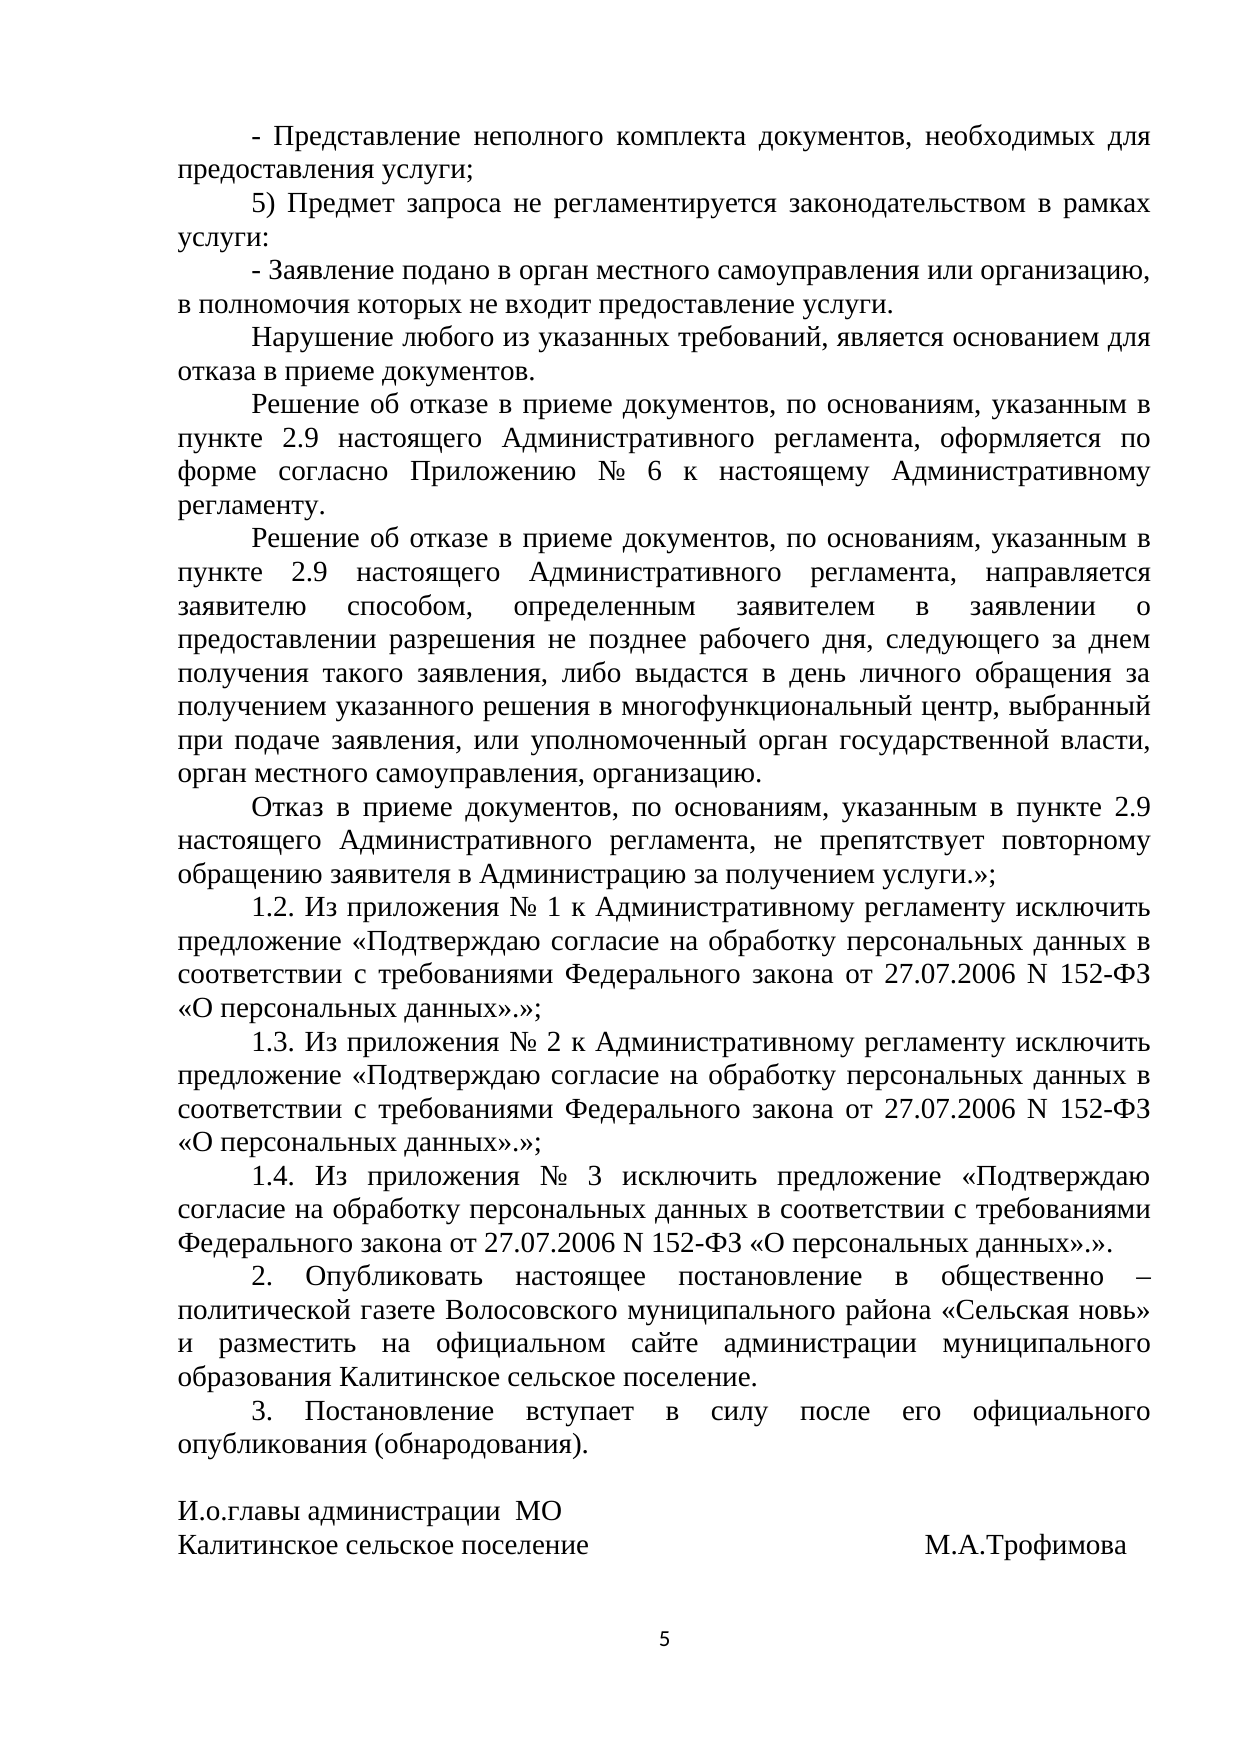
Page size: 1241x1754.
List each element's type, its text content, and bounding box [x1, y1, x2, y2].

text Нарушение любого из указанных требований, является основанием для отказа в приеме документов. [177, 319, 1152, 386]
text - Заявление подано в орган местного самоуправления или организацию, в полномочия которых не входит предоставление услуги. [177, 252, 1152, 319]
text И.о.главы администрации МО [177, 1493, 1152, 1527]
text 1.2. Из приложения № 1 к Административному регламенту исключить предложение «Подтверждаю согласие на обработку персональных данных в соответствии с требованиями Федерального закона от 27.07.2006 N 152-ФЗ «О персональных данных».»; [177, 889, 1152, 1024]
text 5) Предмет запроса не регламентируется законодательством в рамках услуги: [177, 185, 1152, 252]
text 2. Опубликовать настоящее постановление в общественно – политической газете Волосовского муниципального района «Сельская новь» и разместить на официальном сайте администрации муниципального образования Калитинское сельское поселение. [177, 1258, 1152, 1393]
text 1.4. Из приложения № 3 исключить предложение «Подтверждаю согласие на обработку персональных данных в соответствии с требованиями Федерального закона от 27.07.2006 N 152-ФЗ «О персональных данных».». [177, 1158, 1152, 1258]
text Отказ в приеме документов, по основаниям, указанным в пункте 2.9 настоящего Административного регламента, не препятствует повторному обращению заявителя в Администрацию за получением услуги.»; [177, 789, 1152, 889]
text Решение об отказе в приеме документов, по основаниям, указанным в пункте 2.9 настоящего Административного регламента, оформляется по форме согласно Приложению № 6 к настоящему Административному регламенту. [177, 386, 1152, 521]
text Решение об отказе в приеме документов, по основаниям, указанным в пункте 2.9 настоящего Административного регламента, направляется заявителю способом, определенным заявителем в заявлении о предоставлении разрешения не позднее рабочего дня, следующего за днем получения такого заявления, либо выдастся в день личного обращения за получением указанного решения в многофункциональный центр, выбранный при подаче заявления, или уполномоченный орган государственной власти, орган местного самоуправления, организацию. [177, 521, 1152, 789]
text 3. Постановление вступает в силу после его официального опубликования (обнародования). [177, 1393, 1152, 1460]
text Калитинское сельское поселение М.А.Трофимова [177, 1527, 1152, 1560]
text - Представление неполного комплекта документов, необходимых для предоставления услуги; [177, 118, 1152, 185]
text 1.3. Из приложения № 2 к Административному регламенту исключить предложение «Подтверждаю согласие на обработку персональных данных в соответствии с требованиями Федерального закона от 27.07.2006 N 152-ФЗ «О персональных данных».»; [177, 1024, 1152, 1158]
